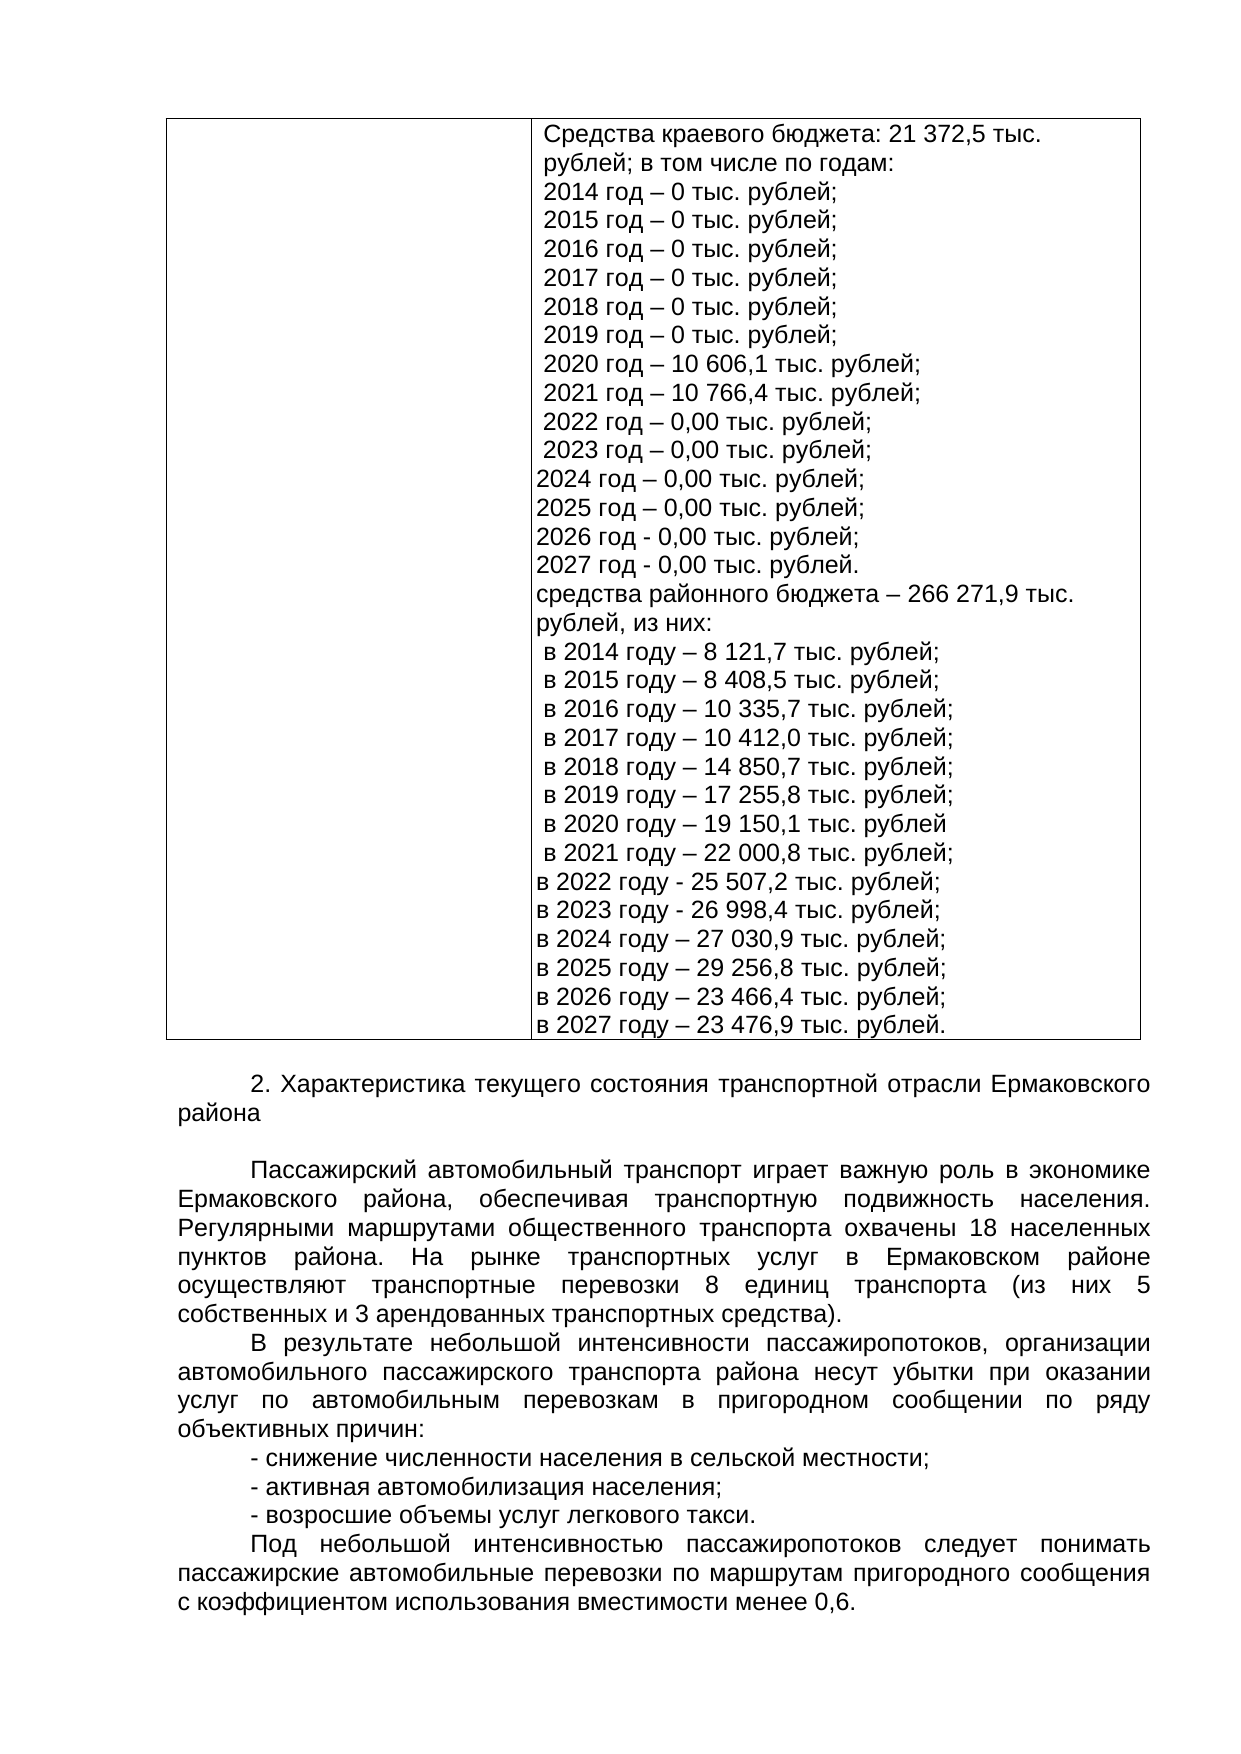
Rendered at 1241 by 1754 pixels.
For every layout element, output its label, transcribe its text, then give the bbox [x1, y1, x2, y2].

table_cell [167, 119, 531, 1039]
text В результате небольшой интенсивности пассажиропотоков, организации автомобильного пассажирского транспорта района несут убытки при оказании услуг по автомобильным перевозкам в пригородном сообщении по ряду объективных причин: [177, 1328, 1152, 1443]
text Под небольшой интенсивностью пассажиропотоков следует понимать пассажирские автомобильные перевозки по маршрутам пригородного сообщения с коэффициентом использования вместимости менее 0,6. [177, 1529, 1152, 1615]
text - активная автомобилизация населения; [177, 1471, 1152, 1500]
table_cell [532, 119, 1140, 1039]
text 2. Характеристика текущего состояния транспортной отрасли Ермаковского района [177, 1069, 1152, 1126]
text Пассажирский автомобильный транспорт играет важную роль в экономике Ермаковского района, обеспечивая транспортную подвижность населения. Регулярными маршрутами общественного транспорта охвачены 18 населенных пунктов района. На рынке транспортных услуг в Ермаковском районе осуществляют транспортные перевозки 8 единиц транспорта (из них 5 собственных и 3 арендованных транспортных средства). [177, 1155, 1152, 1328]
text - возросшие объемы услуг легкового такси. [177, 1500, 1152, 1529]
text - снижение численности населения в сельской местности; [177, 1443, 1152, 1471]
